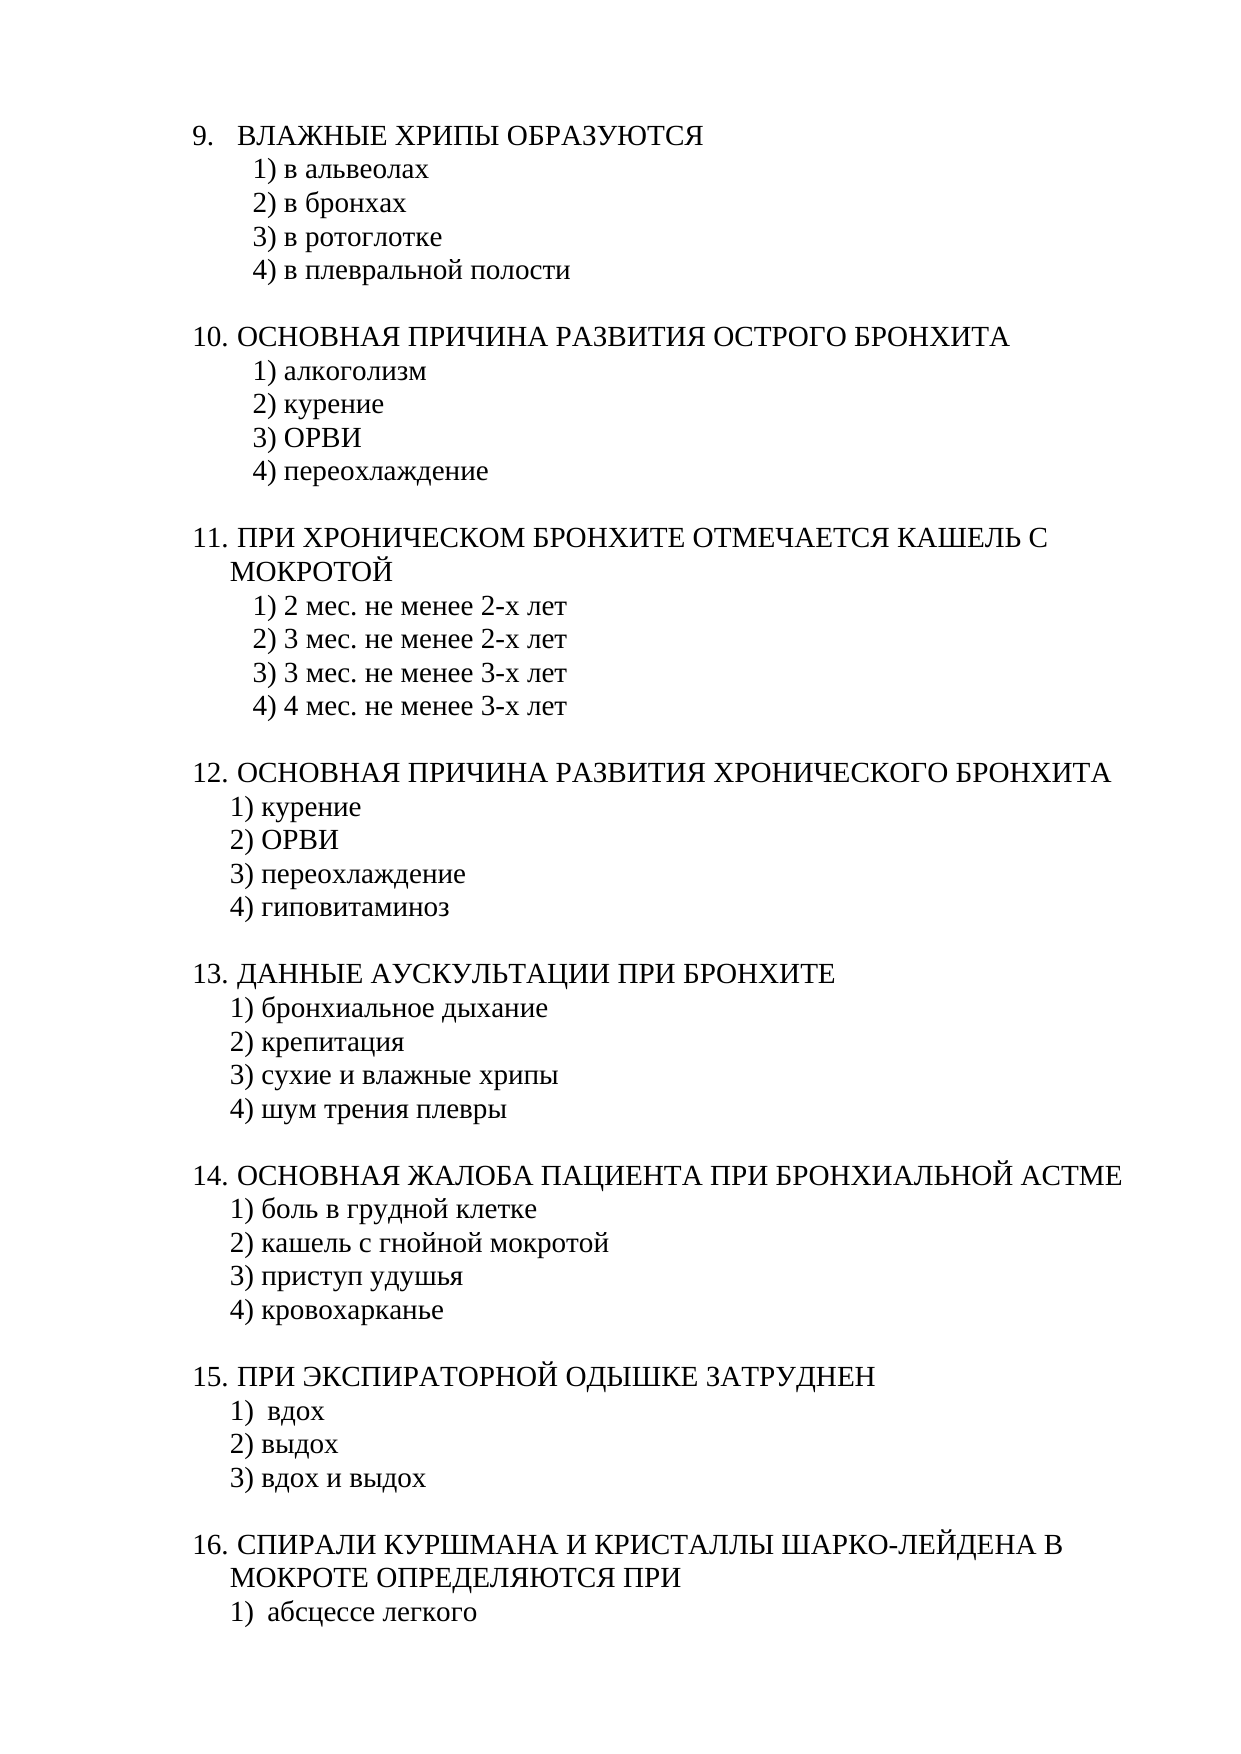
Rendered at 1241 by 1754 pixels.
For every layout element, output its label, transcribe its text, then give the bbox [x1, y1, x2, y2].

list 2) ОРВИ [229, 822, 1152, 856]
text 1) в альвеолах [252, 152, 1152, 185]
list ОСНОВНАЯ ПРИЧИНА РАЗВИТИЯ ХРОНИЧЕСКОГО БРОНХИТА [192, 755, 1152, 789]
text 2) в бронхах [252, 185, 1152, 219]
list 3) сухие и влажные хрипы [229, 1057, 1152, 1091]
list ПРИ ХРОНИЧЕСКОМ БРОНХИТЕ ОТМЕЧАЕТСЯ КАШЕЛЬ С МОКРОТОЙ [192, 521, 1152, 588]
text 2) курение [252, 386, 1152, 420]
list абсцессе легкого [229, 1594, 1152, 1627]
list 4) шум трения плевры [229, 1091, 1152, 1124]
list 4) кровохарканье [229, 1292, 1152, 1326]
list 3) приступ удушья [229, 1258, 1152, 1292]
list ОСНОВНАЯ ЖАЛОБА ПАЦИЕНТА ПРИ БРОНХИАЛЬНОЙ АСТМЕ 1) боль в грудной клетке [192, 1158, 1152, 1225]
text 3) ОРВИ [252, 420, 1152, 453]
list 3) 3 мес. не менее 3-х лет [252, 655, 1152, 688]
text 3) в ротоглотке [252, 219, 1152, 252]
list 4) 4 мес. не менее 3-х лет [252, 688, 1152, 722]
list ДАННЫЕ АУСКУЛЬТАЦИИ ПРИ БРОНХИТЕ [192, 957, 1152, 990]
list ПРИ ЭКСПИРАТОРНОЙ ОДЫШКЕ ЗАТРУДНЕН [192, 1359, 1152, 1393]
list СПИРАЛИ КУРШМАНА И КРИСТАЛЛЫ ШАРКО-ЛЕЙДЕНА В МОКРОТЕ ОПРЕДЕЛЯЮТСЯ ПРИ [192, 1527, 1152, 1594]
list 1) 2 мес. не менее 2-х лет [252, 588, 1152, 621]
list 1) курение [229, 789, 1152, 822]
list 1) бронхиальное дыхание [229, 990, 1152, 1024]
list вдох [229, 1393, 1152, 1426]
list 4) гиповитаминоз [229, 889, 1152, 923]
list 2) кашель с гнойной мокротой [229, 1225, 1152, 1258]
list 2) крепитация [229, 1024, 1152, 1057]
list ОСНОВНАЯ ПРИЧИНА РАЗВИТИЯ ОСТРОГО БРОНХИТА [192, 319, 1152, 353]
text 3) вдох и выдох [229, 1460, 1152, 1493]
text 4) переохлаждение [252, 453, 1152, 487]
list 3) переохлаждение [229, 856, 1152, 889]
text 2) выдох [229, 1426, 1152, 1460]
text 1) алкоголизм [252, 353, 1152, 386]
text 4) в плевральной полости [252, 252, 1152, 286]
list ВЛАЖНЫЕ ХРИПЫ ОБРАЗУЮТСЯ [192, 118, 1152, 152]
list 2) 3 мес. не менее 2-х лет [252, 621, 1152, 655]
